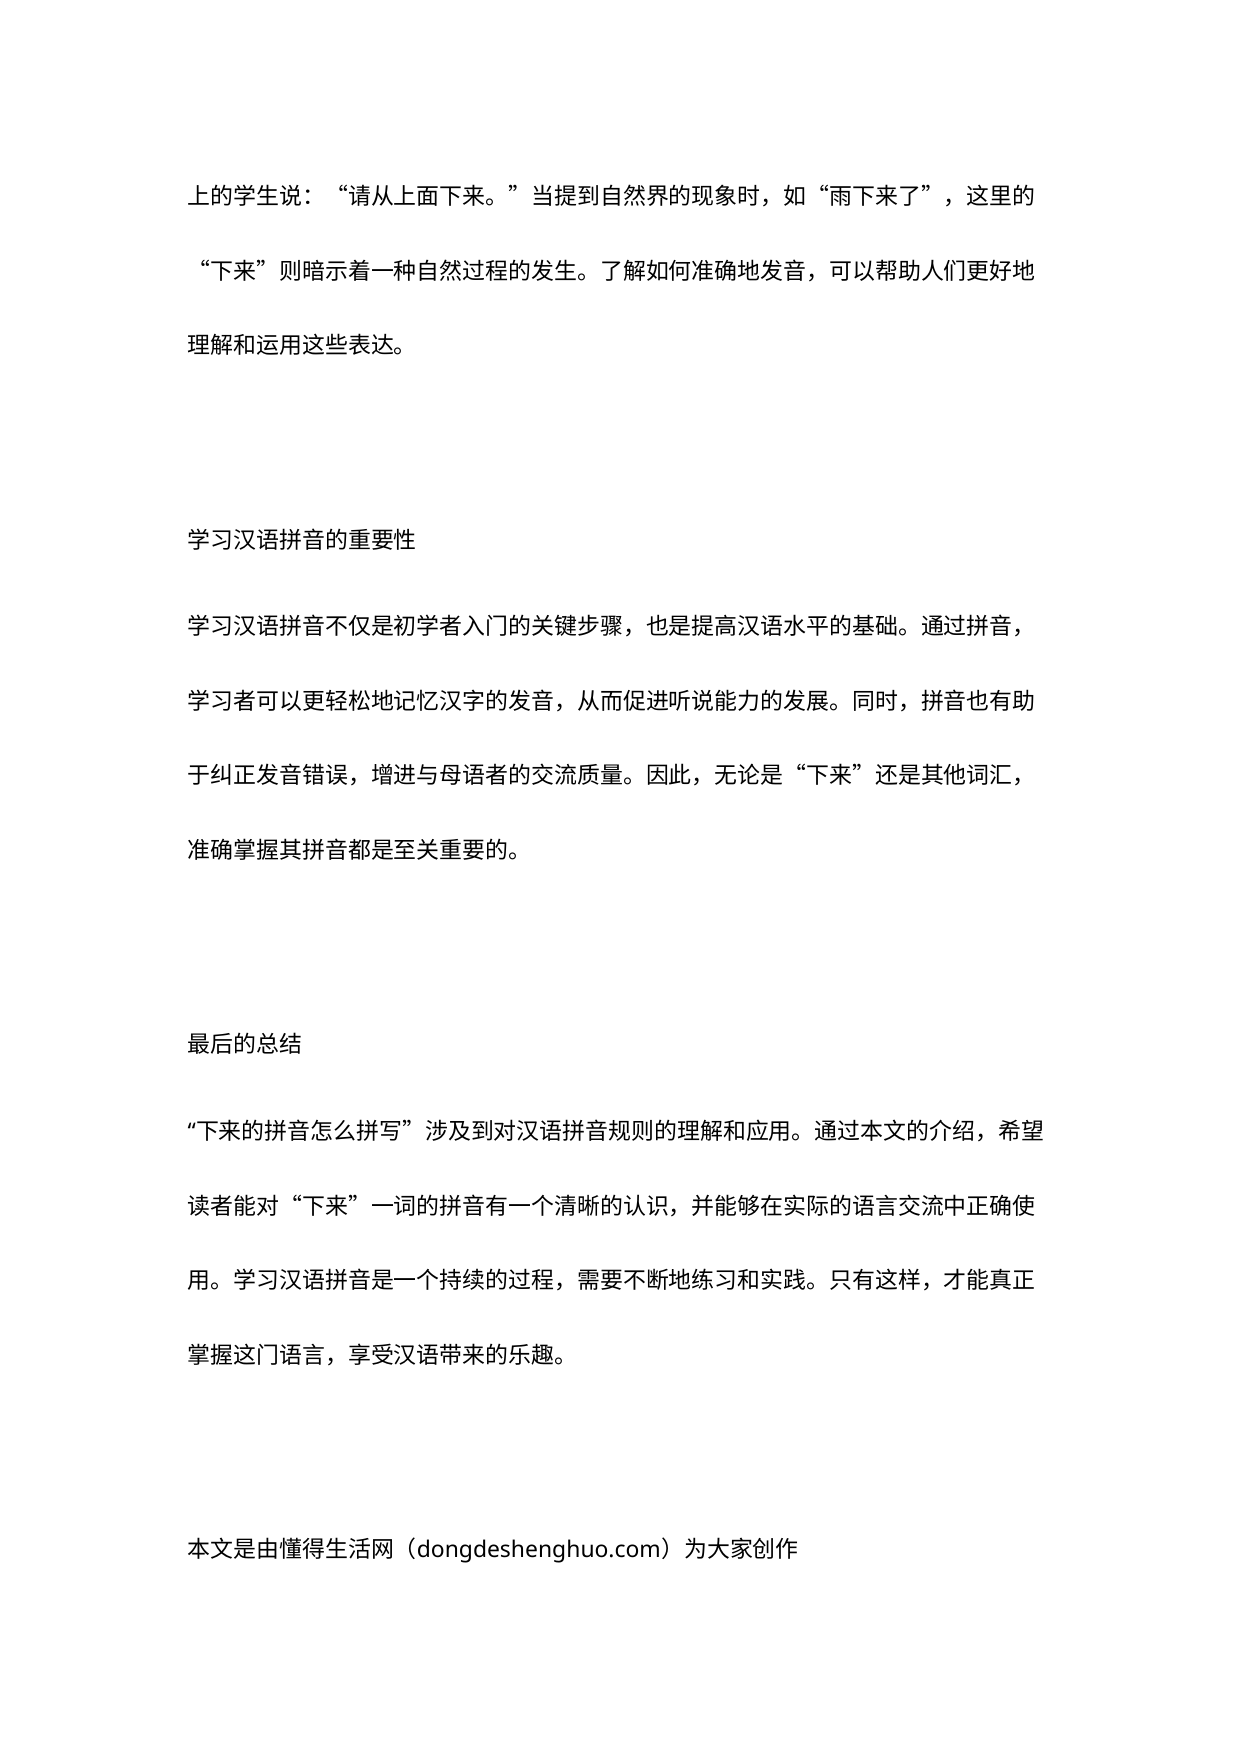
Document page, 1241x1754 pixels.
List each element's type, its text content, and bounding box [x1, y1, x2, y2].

text 本文是由懂得生活网（dongdeshenghuo.com）为大家创作 [187, 1515, 1053, 1580]
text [187, 162, 1053, 376]
text 最后的总结 [187, 1011, 1053, 1076]
text 学习汉语拼音不仅是初学者入门的关键步骤，也是提高汉语水平的基础。通过拼音，学习者可以更轻松地记忆汉字的发音，从而促进听说能力的发展。同时，拼音也有助于纠正发音错误，增进与母语者的交流质量。因此，无论是“下来”还是其他词汇，准确掌握其拼音都是至关重要的。 [187, 592, 1053, 881]
text “下来的拼音怎么拼写”涉及到对汉语拼音规则的理解和应用。通过本文的介绍，希望读者能对“下来”一词的拼音有一个清晰的认识，并能够在实际的语言交流中正确使用。学习汉语拼音是一个持续的过程，需要不断地练习和实践。只有这样，才能真正掌握这门语言，享受汉语带来的乐趣。 [187, 1097, 1053, 1386]
text 学习汉语拼音的重要性 [187, 506, 1053, 571]
